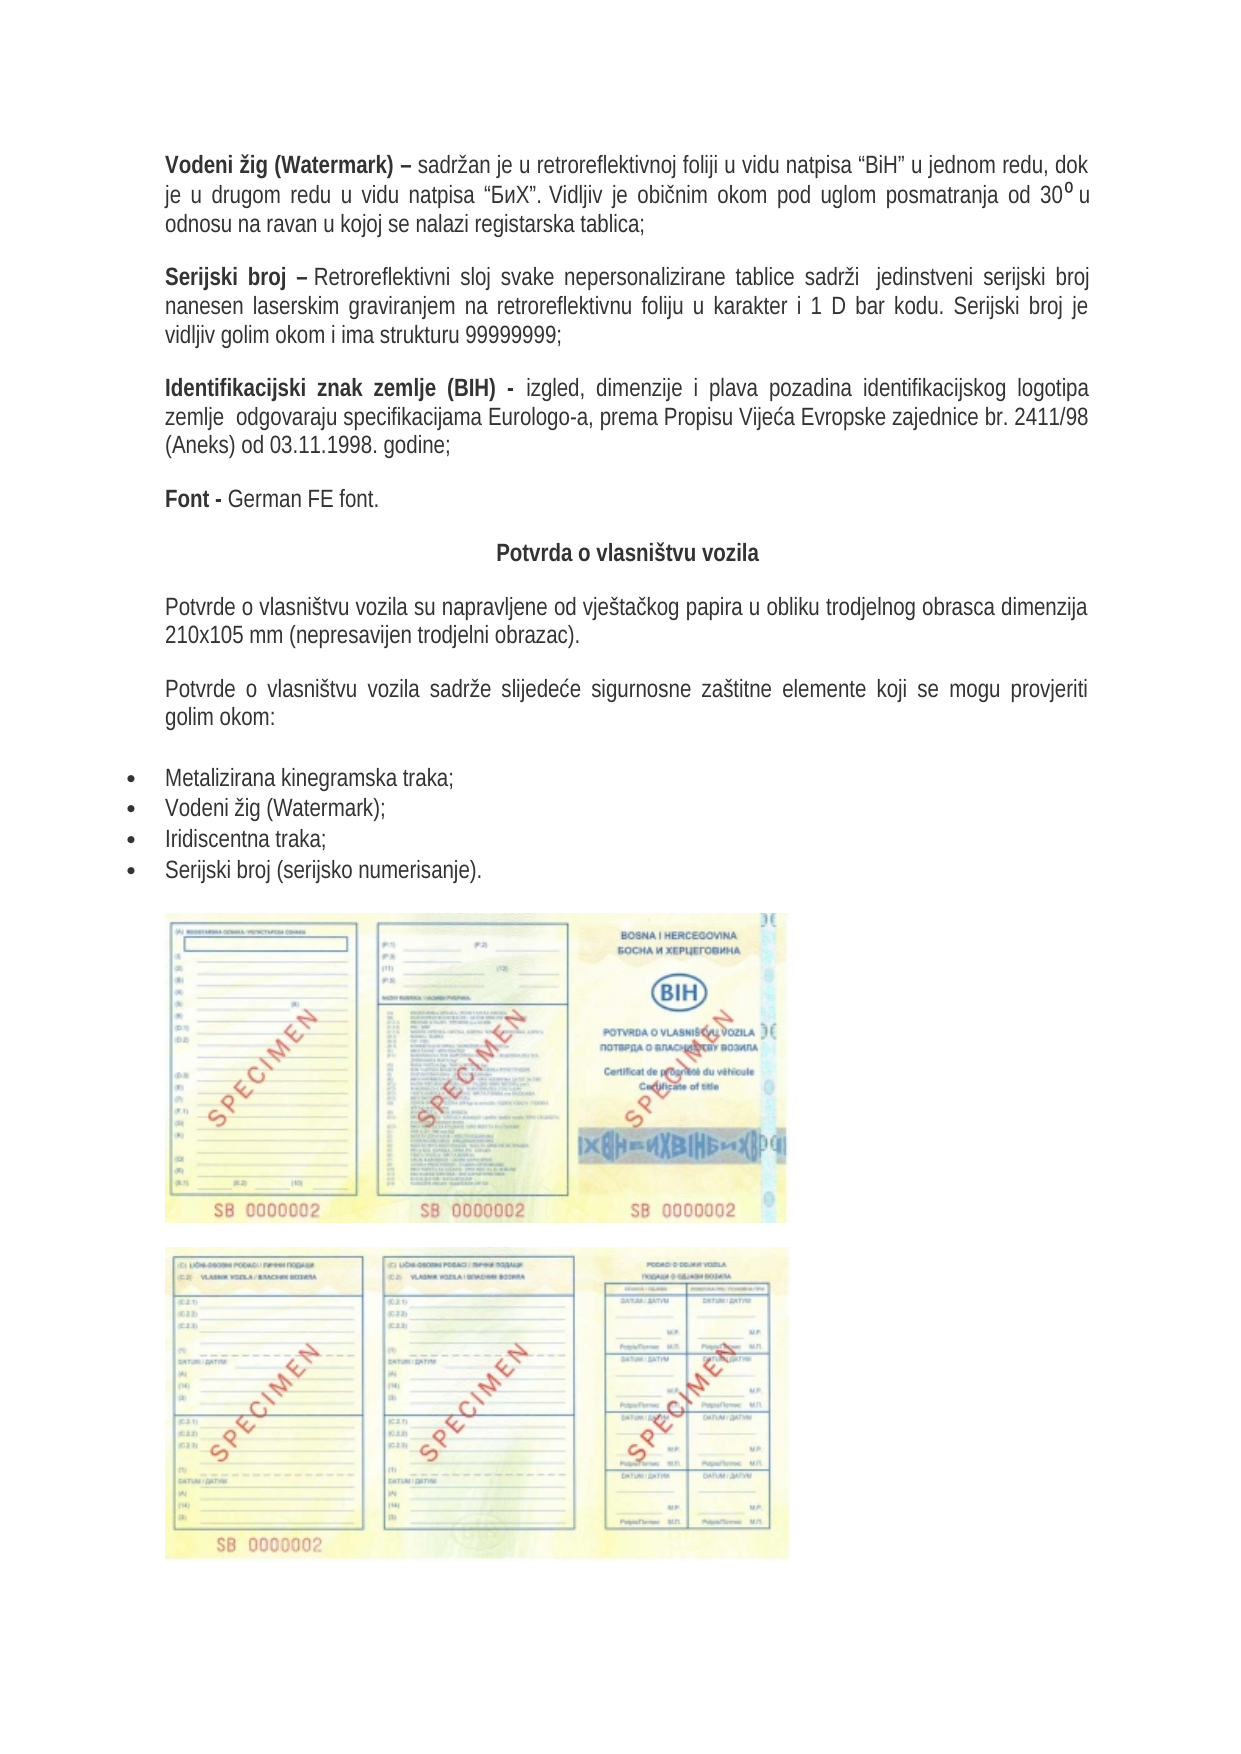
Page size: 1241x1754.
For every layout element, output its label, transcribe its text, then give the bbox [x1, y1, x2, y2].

picture [165, 1247, 790, 1562]
text Vodeni žig (Watermark) – sadržan je u retroreflektivnoj foliji u vidu natpisa “BiH” u jednom redu, dok je u drugom redu u vidu natpisa “БиХ”. Vidljiv je običnim okom pod uglom posmatranja od 30⁰ u odnosu na ravan u kojoj se nalazi registarska tablica; [165, 150, 1090, 237]
list Serijski broj (serijsko numerisanje). [127, 853, 1090, 884]
text Identifikacijski znak zemlje (BIH) - izgled, dimenzije i plava pozadina identifikacijskog logotipa zemlje odgovaraju specifikacijama Eurologo-a, prema Propisu Vijeća Evropske zajednice br. 2411/98 (Aneks) od 03.11.1998. godine; [165, 373, 1090, 459]
list Iridiscentna traka; [127, 822, 1090, 853]
text Potvrde o vlasništvu vozila sadrže slijedeće sigurnosne zaštitne elemente koji se mogu provjeriti golim okom: [165, 674, 1090, 731]
list Metalizirana kinegramska traka; [127, 760, 1090, 791]
text Potvrda o vlasništvu vozila [165, 538, 1090, 566]
list Vodeni žig (Watermark); [127, 791, 1090, 822]
picture [165, 913, 790, 1223]
text Potvrde o vlasništvu vozila su napravljene od vještačkog papira u obliku trodjelnog obrasca dimenzija 210x105 mm (nepresavijen trodjelni obrazac). [165, 591, 1090, 649]
text Font - German FE font. [165, 484, 1090, 513]
text Serijski broj – Retroreflektivni sloj svake nepersonalizirane tablice sadrži jedinstveni serijski broj nanesen laserskim graviranjem na retroreflektivnu foliju u karakter i 1 D bar kodu. Serijski broj je vidljiv golim okom i ima strukturu 99999999; [165, 262, 1090, 348]
